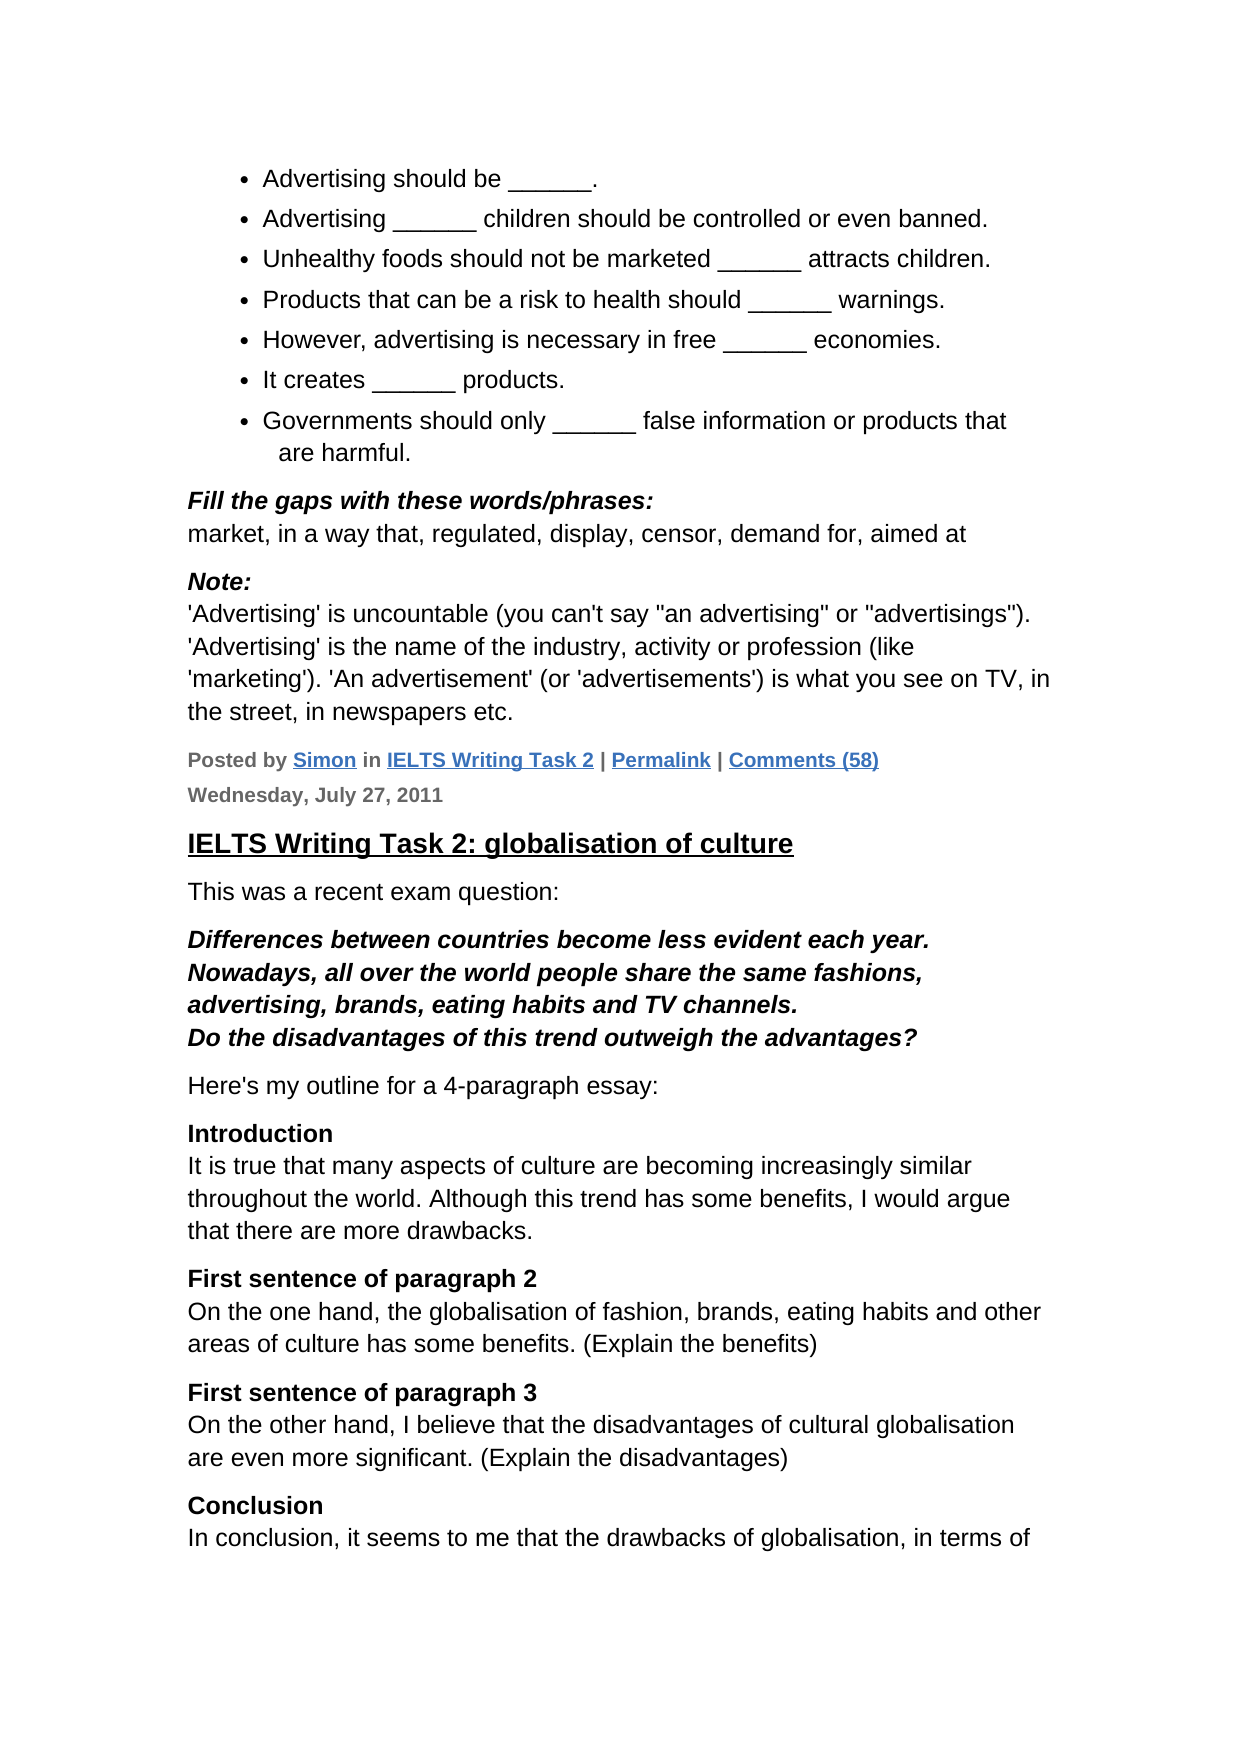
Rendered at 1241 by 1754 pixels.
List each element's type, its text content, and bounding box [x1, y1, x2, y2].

text Note: 'Advertising' is uncountable (you can't say "an advertising" or "advertisings"). 'Advertising' is the name of the industry, activity or profession (like 'marketing'). 'An advertisement' (or 'advertisements') is what you see on TV, in the street, in newspapers etc. [187, 565, 1053, 728]
list Products that can be a risk to health should ______ warnings. [241, 283, 1037, 315]
text Fill the gaps with these words/phrases: market, in a way that, regulated, display, censor, demand for, aimed at [187, 484, 1053, 549]
text First sentence of paragraph 2 On the one hand, the globalisation of fashion, brands, eating habits and other areas of culture has some benefits. (Explain the benefits) [187, 1263, 1053, 1360]
list However, advertising is necessary in free ______ economies. [241, 323, 1037, 356]
list Advertising should be ______. [241, 162, 1037, 194]
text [187, 1489, 1053, 1554]
text This was a recent exam question: [187, 875, 1053, 908]
list Governments should only ______ false information or products that are harmful. [241, 404, 1037, 469]
text Here's my outline for a 4-paragraph essay: [187, 1069, 1053, 1101]
list Advertising ______ children should be controlled or even banned. [241, 202, 1037, 235]
text Differences between countries become less evident each year. Nowadays, all over the world people share the same fashions, advertising, brands, eating habits and TV channels. Do the disadvantages of this trend outweigh the advantages? [187, 923, 1053, 1053]
text Posted by Simon in IELTS Writing Task 2 | Permalink | Comments (58) [187, 743, 1053, 776]
list Unhealthy foods should not be marketed ______ attracts children. [241, 243, 1037, 275]
list It creates ______ products. [241, 363, 1037, 396]
subtitle IELTS Writing Task 2: globalisation of culture [187, 827, 1053, 859]
text Introduction It is true that many aspects of culture are becoming increasingly similar throughout the world. Although this trend has some benefits, I would argue that there are more drawbacks. [187, 1117, 1053, 1247]
text First sentence of paragraph 3 On the other hand, I believe that the disadvantages of cultural globalisation are even more significant. (Explain the disadvantages) [187, 1376, 1053, 1473]
subtitle Wednesday, July 27, 2011 [187, 779, 1053, 811]
